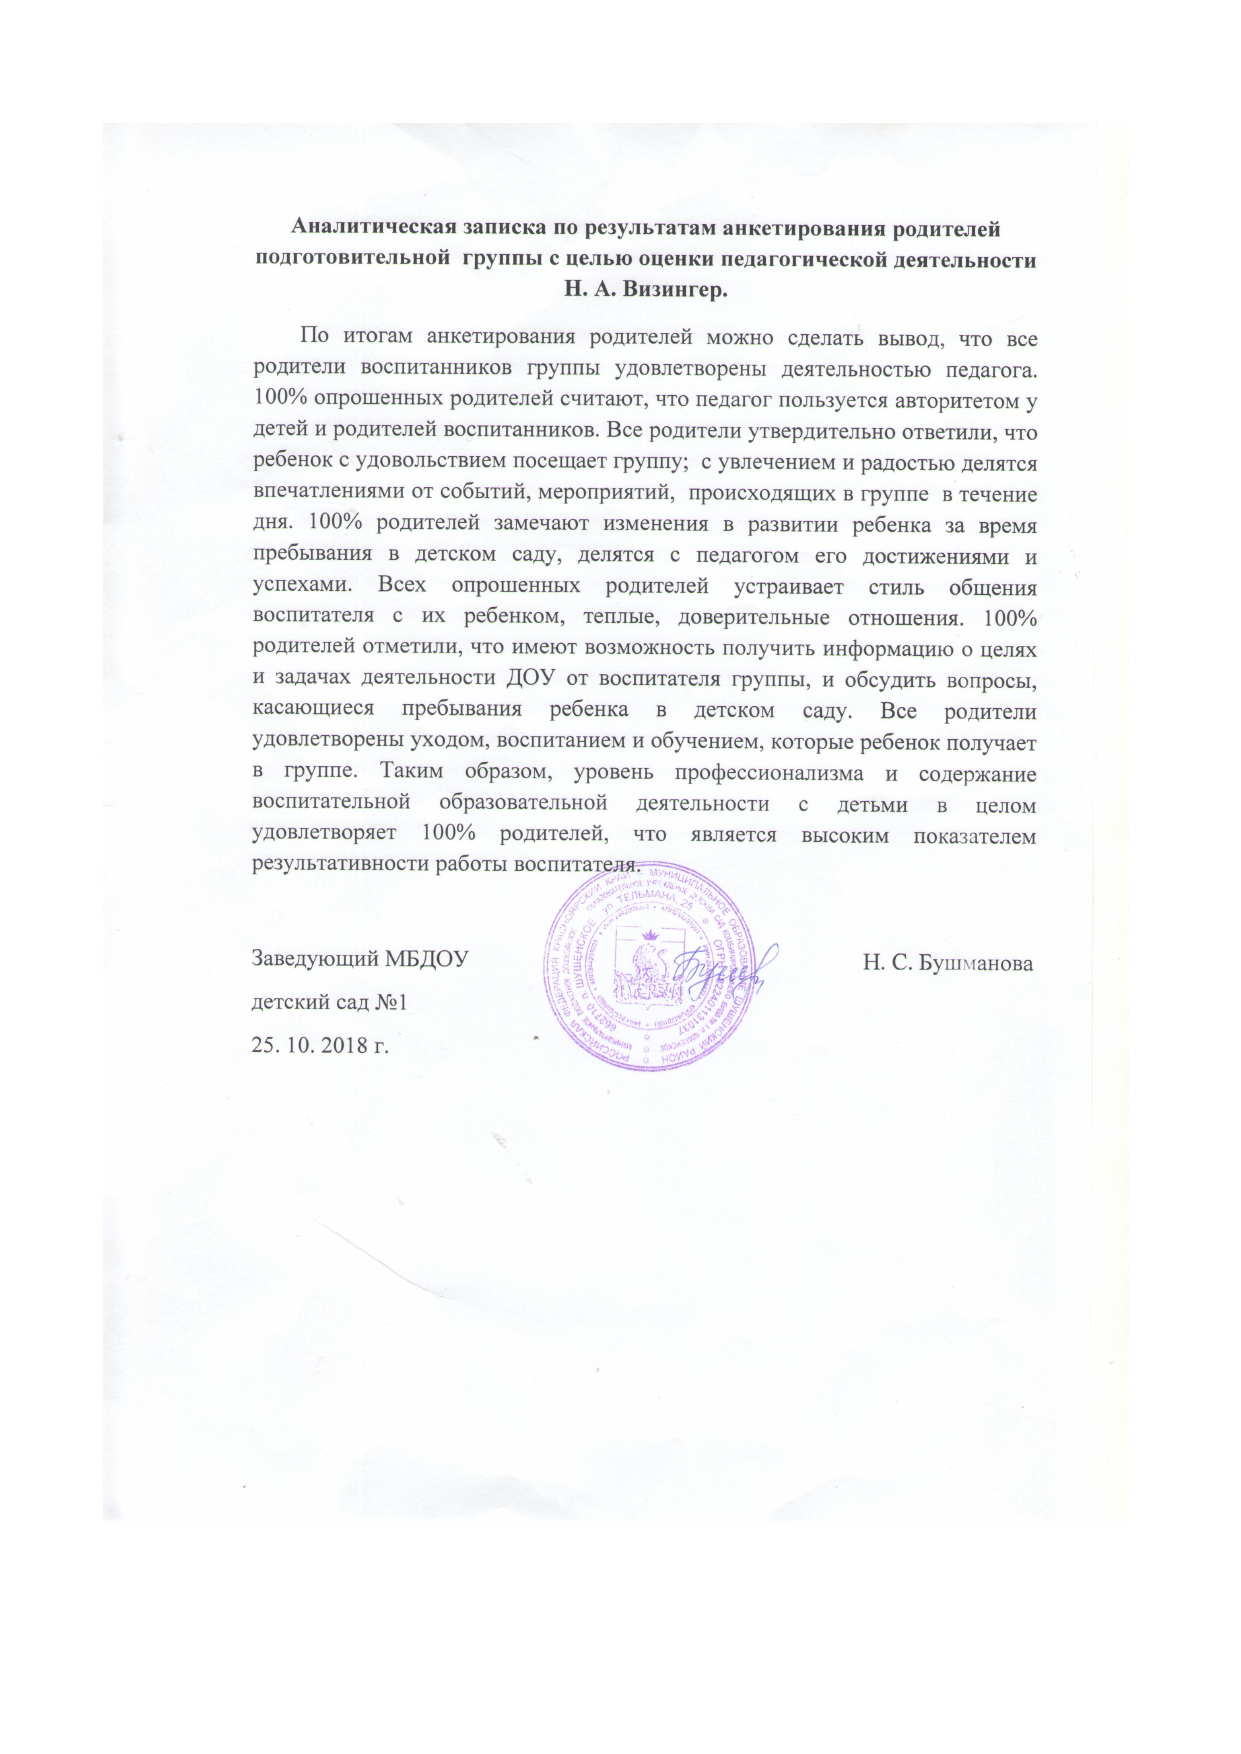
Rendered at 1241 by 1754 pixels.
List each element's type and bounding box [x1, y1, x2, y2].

picture [103, 118, 1129, 1525]
